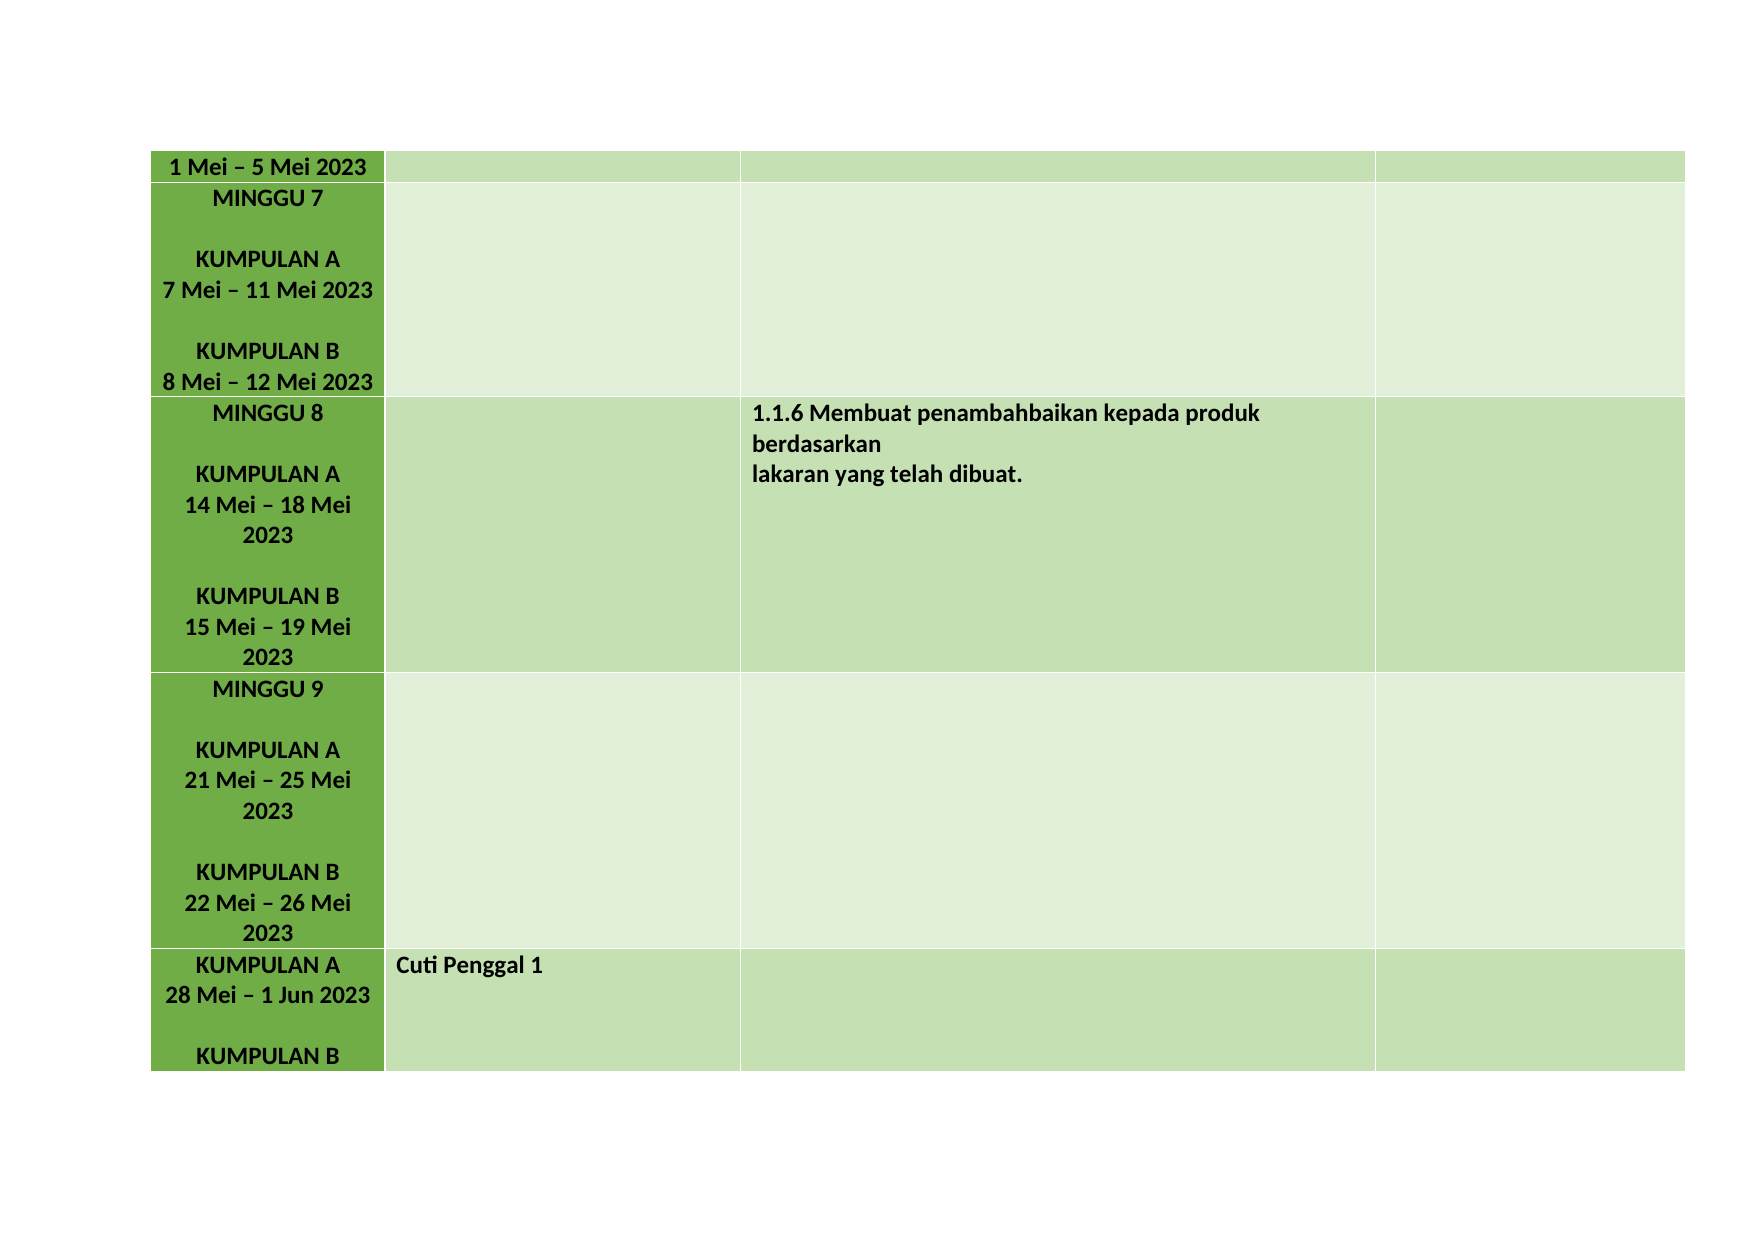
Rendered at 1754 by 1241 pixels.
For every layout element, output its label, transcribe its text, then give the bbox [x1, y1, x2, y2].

table_cell [1376, 397, 1685, 672]
table_cell [741, 949, 1375, 1071]
table_cell [741, 151, 1375, 182]
table_cell [741, 673, 1375, 948]
table_cell [386, 673, 740, 948]
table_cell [151, 949, 384, 1071]
table_cell MINGGU 8 KUMPULAN A 14 Mei – 18 Mei 2023 KUMPULAN B 15 Mei – 19 Mei 2023 [151, 397, 384, 672]
table_cell [386, 183, 740, 396]
table_cell [1376, 183, 1685, 396]
table_cell [386, 151, 740, 182]
table_cell [1376, 151, 1685, 182]
table_cell Cuti Penggal 1 [386, 949, 740, 1071]
table_cell MINGGU 9 KUMPULAN A 21 Mei – 25 Mei 2023 KUMPULAN B 22 Mei – 26 Mei 2023 [151, 673, 384, 948]
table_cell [151, 151, 384, 182]
table_cell MINGGU 7 KUMPULAN A 7 Mei – 11 Mei 2023 KUMPULAN B 8 Mei – 12 Mei 2023 [151, 183, 384, 396]
table_cell [1376, 949, 1685, 1071]
table_cell 1.1.6 Membuat penambahbaikan kepada produk berdasarkan lakaran yang telah dibuat. [741, 397, 1375, 672]
table_cell [386, 397, 740, 672]
table_cell [741, 183, 1375, 396]
table_cell [1376, 673, 1685, 948]
